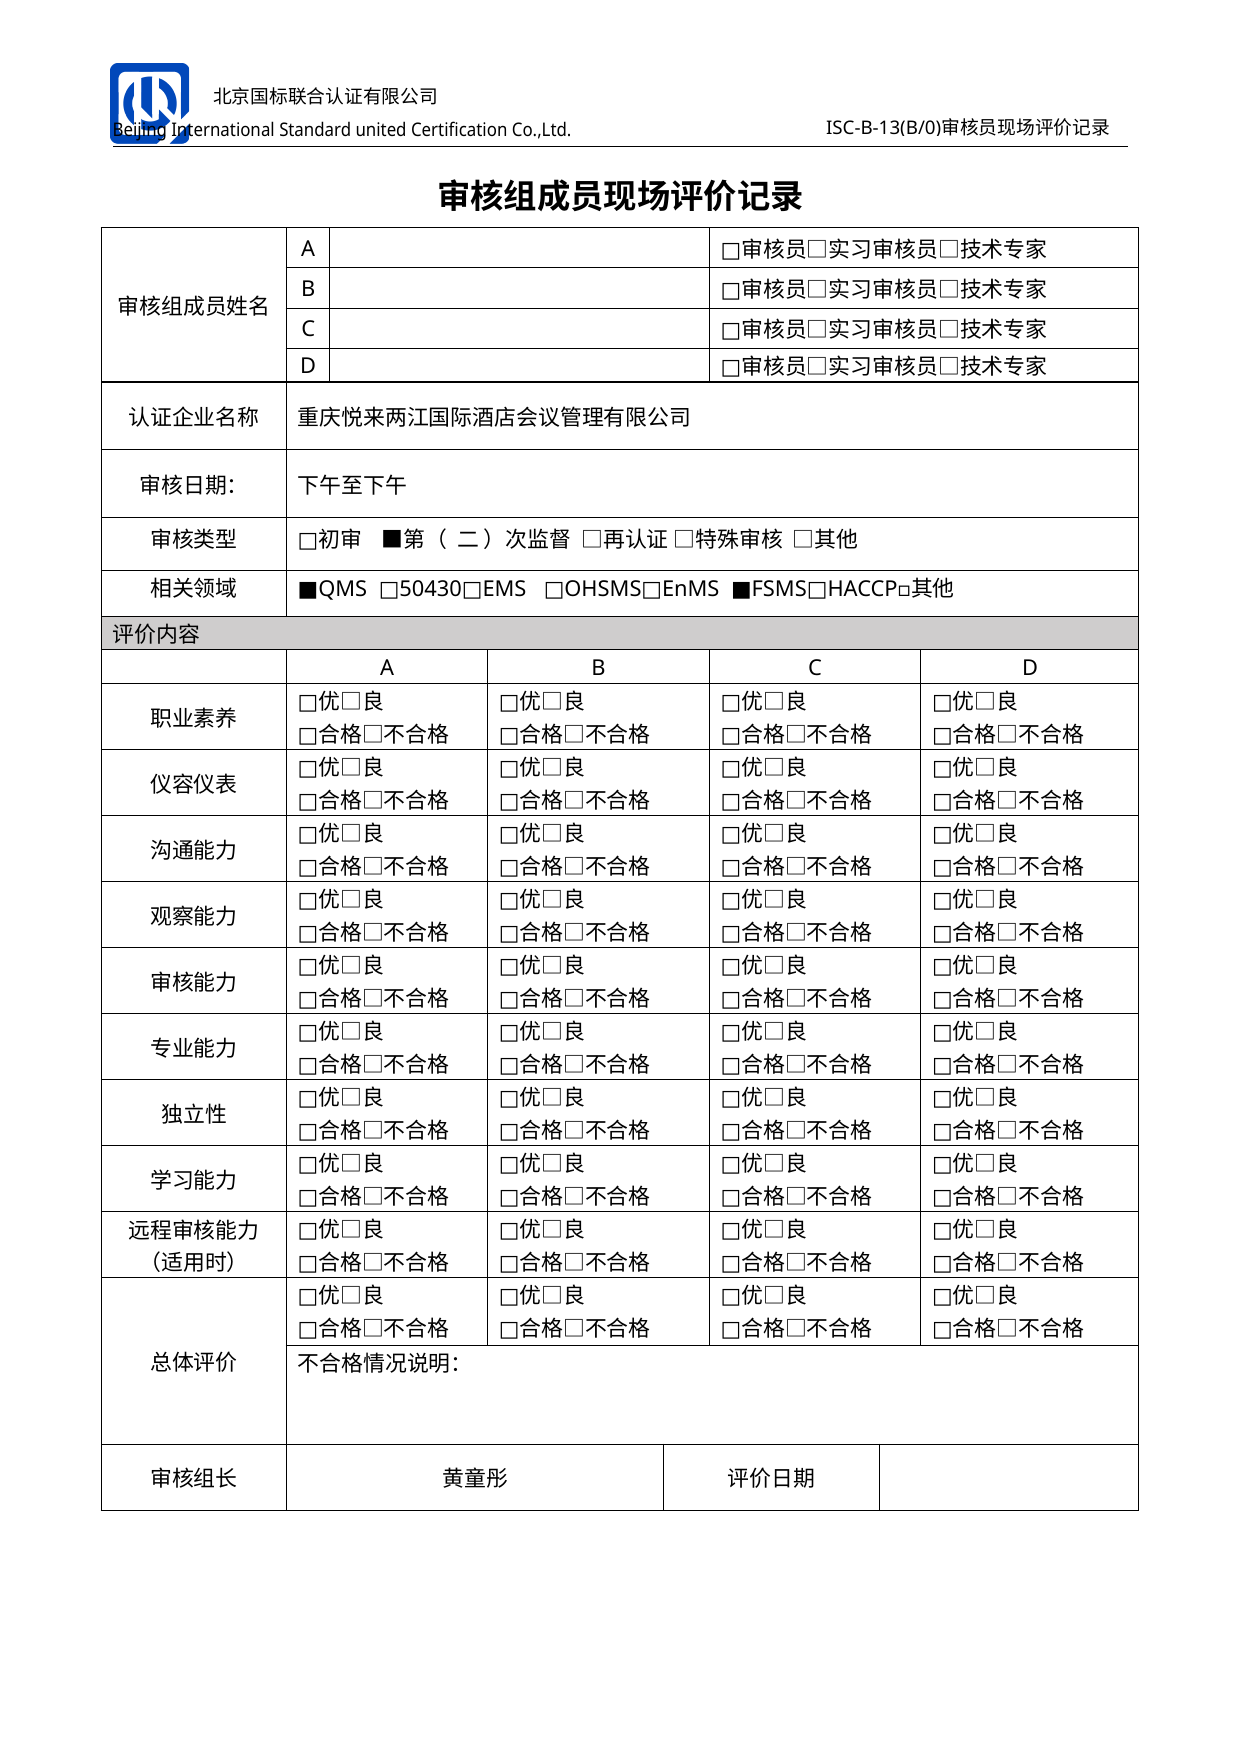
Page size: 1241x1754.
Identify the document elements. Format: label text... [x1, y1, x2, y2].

table_cell [330, 268, 709, 308]
table_cell A [287, 650, 487, 683]
table_cell □审核员□实习审核员□技术专家 [710, 349, 1138, 381]
table_cell 审核日期： [102, 450, 286, 517]
table_header A [287, 228, 329, 267]
table_cell 下午至下午 [287, 450, 1138, 517]
table_cell [330, 309, 709, 348]
table_cell C [287, 309, 329, 348]
table_cell □优□良 □合格□不合格 [488, 948, 709, 1013]
table_cell □优□良 □合格□不合格 [488, 816, 709, 881]
table_cell C [710, 650, 920, 683]
table_cell □优□良 □合格□不合格 [287, 816, 487, 881]
table_cell □优□良 □合格□不合格 [287, 750, 487, 815]
table_cell □优□良 □合格□不合格 [921, 816, 1138, 881]
table_cell 观察能力 [102, 882, 286, 947]
table_cell □优□良 □合格□不合格 [921, 1146, 1138, 1211]
table_cell □优□良 □合格□不合格 [921, 1212, 1138, 1277]
table_cell □优□良 □合格□不合格 [921, 1278, 1138, 1345]
table_cell 黄童彤 [287, 1445, 663, 1509]
table_cell 相关领域 [102, 571, 286, 616]
table_cell □审核员□实习审核员□技术专家 [710, 309, 1138, 348]
table_cell □优□良 □合格□不合格 [710, 948, 920, 1013]
table_cell D [287, 349, 329, 381]
table_cell [102, 650, 286, 683]
picture [110, 63, 190, 144]
table_cell □优□良 □合格□不合格 [488, 750, 709, 815]
table_cell 重庆悦来两江国际酒店会议管理有限公司 [287, 383, 1138, 449]
table_header [330, 228, 709, 267]
table_cell 仪容仪表 [102, 750, 286, 815]
table_cell □优□良 □合格□不合格 [287, 882, 487, 947]
table_cell 远程审核能力 （适用时） [102, 1212, 286, 1277]
table_cell □优□良 □合格□不合格 [287, 1014, 487, 1079]
table_cell 总体评价 [102, 1278, 286, 1443]
table_cell □优□良 □合格□不合格 [921, 684, 1138, 749]
table_cell □优□良 □合格□不合格 [921, 948, 1138, 1013]
table_cell □优□良 □合格□不合格 [710, 816, 920, 881]
table_cell 审核类型 [102, 518, 286, 570]
text 审核组成员现场评价记录 [112, 162, 1128, 227]
table_cell □优□良 □合格□不合格 [287, 948, 487, 1013]
table_cell 评价内容 [102, 617, 1138, 649]
table_cell □优□良 □合格□不合格 [488, 1278, 709, 1345]
table_cell □优□良 □合格□不合格 [710, 1080, 920, 1145]
table_cell 沟通能力 [102, 816, 286, 881]
table_cell □优□良 □合格□不合格 [287, 1278, 487, 1345]
table_cell 学习能力 [102, 1146, 286, 1211]
table_cell 审核组长 [102, 1445, 286, 1509]
table_cell □优□良 □合格□不合格 [488, 1212, 709, 1277]
table_cell B [287, 268, 329, 308]
table_cell 审核能力 [102, 948, 286, 1013]
table_cell □优□良 □合格□不合格 [488, 882, 709, 947]
table_cell 评价日期 [664, 1445, 879, 1509]
table_cell □审核员□实习审核员□技术专家 [710, 268, 1138, 308]
table_cell [880, 1445, 1138, 1509]
table_cell □优□良 □合格□不合格 [488, 1014, 709, 1079]
table_cell □优□良 □合格□不合格 [921, 882, 1138, 947]
table_cell □优□良 □合格□不合格 [710, 1278, 920, 1345]
table_cell 专业能力 [102, 1014, 286, 1079]
table_header □审核员□实习审核员□技术专家 [710, 228, 1138, 267]
table_cell □优□良 □合格□不合格 [710, 750, 920, 815]
table_cell D [921, 650, 1138, 683]
table_cell □优□良 □合格□不合格 [921, 750, 1138, 815]
table_cell 不合格情况说明： [287, 1346, 1138, 1443]
table_cell □初审 ■第（ 二 ）次监督 □再认证 □特殊审核 □其他 [287, 518, 1138, 570]
table_cell □优□良 □合格□不合格 [921, 1080, 1138, 1145]
table_cell □优□良 □合格□不合格 [710, 1146, 920, 1211]
table_cell □优□良 □合格□不合格 [710, 1014, 920, 1079]
table_cell □优□良 □合格□不合格 [488, 684, 709, 749]
table_cell ■QMS □50430□EMS □OHSMS□EnMS ■FSMS□HACCP□其他 [287, 571, 1138, 616]
table_cell [330, 349, 709, 381]
table_cell 职业素养 [102, 684, 286, 749]
table_cell □优□良 □合格□不合格 [710, 684, 920, 749]
table_cell □优□良 □合格□不合格 [488, 1146, 709, 1211]
table_cell □优□良 □合格□不合格 [710, 882, 920, 947]
table_cell 独立性 [102, 1080, 286, 1145]
table_cell □优□良 □合格□不合格 [287, 1212, 487, 1277]
table_cell □优□良 □合格□不合格 [488, 1080, 709, 1145]
table_cell □优□良 □合格□不合格 [287, 1080, 487, 1145]
table_cell □优□良 □合格□不合格 [921, 1014, 1138, 1079]
table_cell □优□良 □合格□不合格 [287, 684, 487, 749]
table_cell B [488, 650, 709, 683]
table_cell □优□良 □合格□不合格 [710, 1212, 920, 1277]
table_cell 认证企业名称 [102, 383, 286, 449]
table_header 审核组成员姓名 [102, 228, 286, 381]
table_cell □优□良 □合格□不合格 [287, 1146, 487, 1211]
